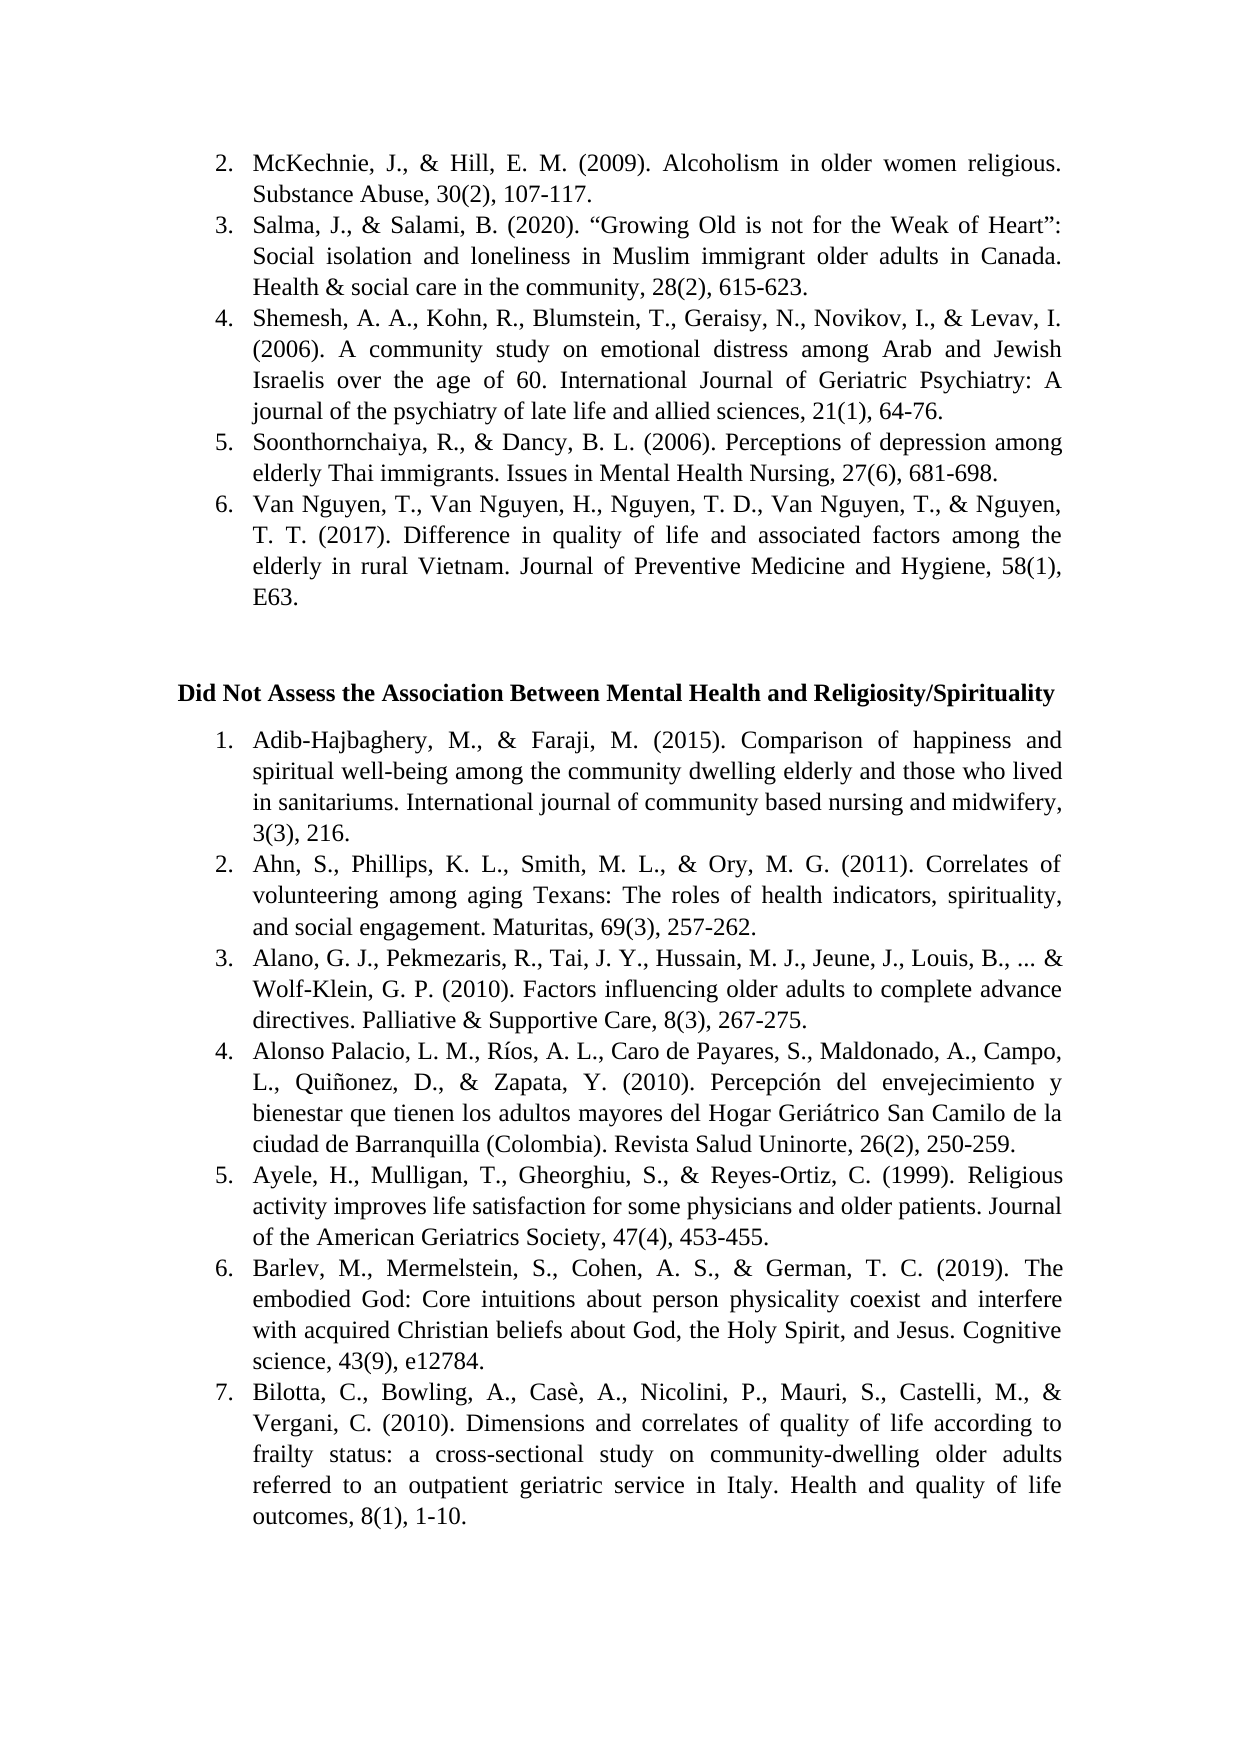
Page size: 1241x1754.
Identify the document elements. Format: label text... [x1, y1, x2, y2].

list Van Nguyen, T., Van Nguyen, H., Nguyen, T. D., Van Nguyen, T., & Nguyen, T. T. (2017). Difference in quality of life and associated factors among the elderly in rural Vietnam. Journal of Preventive Medicine and Hygiene, 58(1), E63. [215, 489, 1063, 611]
list Bilotta, C., Bowling, A., Casè, A., Nicolini, P., Mauri, S., Castelli, M., & Vergani, C. (2010). Dimensions and correlates of quality of life according to frailty status: a cross-sectional study on community-dwelling older adults referred to an outpatient geriatric service in Italy. Health and quality of life outcomes, 8(1), 1-10. [215, 1377, 1063, 1530]
list Adib-Hajbaghery, M., & Faraji, M. (2015). Comparison of happiness and spiritual well-being among the community dwelling elderly and those who lived in sanitariums. International journal of community based nursing and midwifery, 3(3), 216. [215, 725, 1063, 847]
list Salma, J., & Salami, B. (2020). “Growing Old is not for the Weak of Heart”: Social isolation and loneliness in Muslim immigrant older adults in Canada. Health & social care in the community, 28(2), 615-623. [215, 210, 1063, 301]
list Shemesh, A. A., Kohn, R., Blumstein, T., Geraisy, N., Novikov, I., & Levav, I. (2006). A community study on emotional distress among Arab and Jewish Israelis over the age of 60. International Journal of Geriatric Psychiatry: A journal of the psychiatry of late life and allied sciences, 21(1), 64-76. [215, 303, 1063, 425]
list McKechnie, J., & Hill, E. M. (2009). Alcoholism in older women religious. Substance Abuse, 30(2), 107-117. [215, 148, 1063, 207]
list Soonthornchaiya, R., & Dancy, B. L. (2006). Perceptions of depression among elderly Thai immigrants. Issues in Mental Health Nursing, 27(6), 681-698. [215, 427, 1063, 487]
list Alano, G. J., Pekmezaris, R., Tai, J. Y., Hussain, M. J., Jeune, J., Louis, B., ... & Wolf-Klein, G. P. (2010). Factors influencing older adults to complete advance directives. Palliative & Supportive Care, 8(3), 267-275. [215, 943, 1063, 1033]
list Ahn, S., Phillips, K. L., Smith, M. L., & Ory, M. G. (2011). Correlates of volunteering among aging Texans: The roles of health indicators, spirituality, and social engagement. Maturitas, 69(3), 257-262. [215, 849, 1063, 940]
list Ayele, H., Mulligan, T., Gheorghiu, S., & Reyes‐Ortiz, C. (1999). Religious activity improves life satisfaction for some physicians and older patients. Journal of the American Geriatrics Society, 47(4), 453-455. [215, 1160, 1063, 1251]
text Did Not Assess the Association Between Mental Health and Religiosity/Spirituality [177, 678, 1063, 706]
list Barlev, M., Mermelstein, S., Cohen, A. S., & German, T. C. (2019). The embodied God: Core intuitions about person physicality coexist and interfere with acquired Christian beliefs about God, the Holy Spirit, and Jesus. Cognitive science, 43(9), e12784. [215, 1253, 1063, 1375]
list Alonso Palacio, L. M., Ríos, A. L., Caro de Payares, S., Maldonado, A., Campo, L., Quiñonez, D., & Zapata, Y. (2010). Percepción del envejecimiento y bienestar que tienen los adultos mayores del Hogar Geriátrico San Camilo de la ciudad de Barranquilla (Colombia). Revista Salud Uninorte, 26(2), 250-259. [215, 1036, 1063, 1158]
